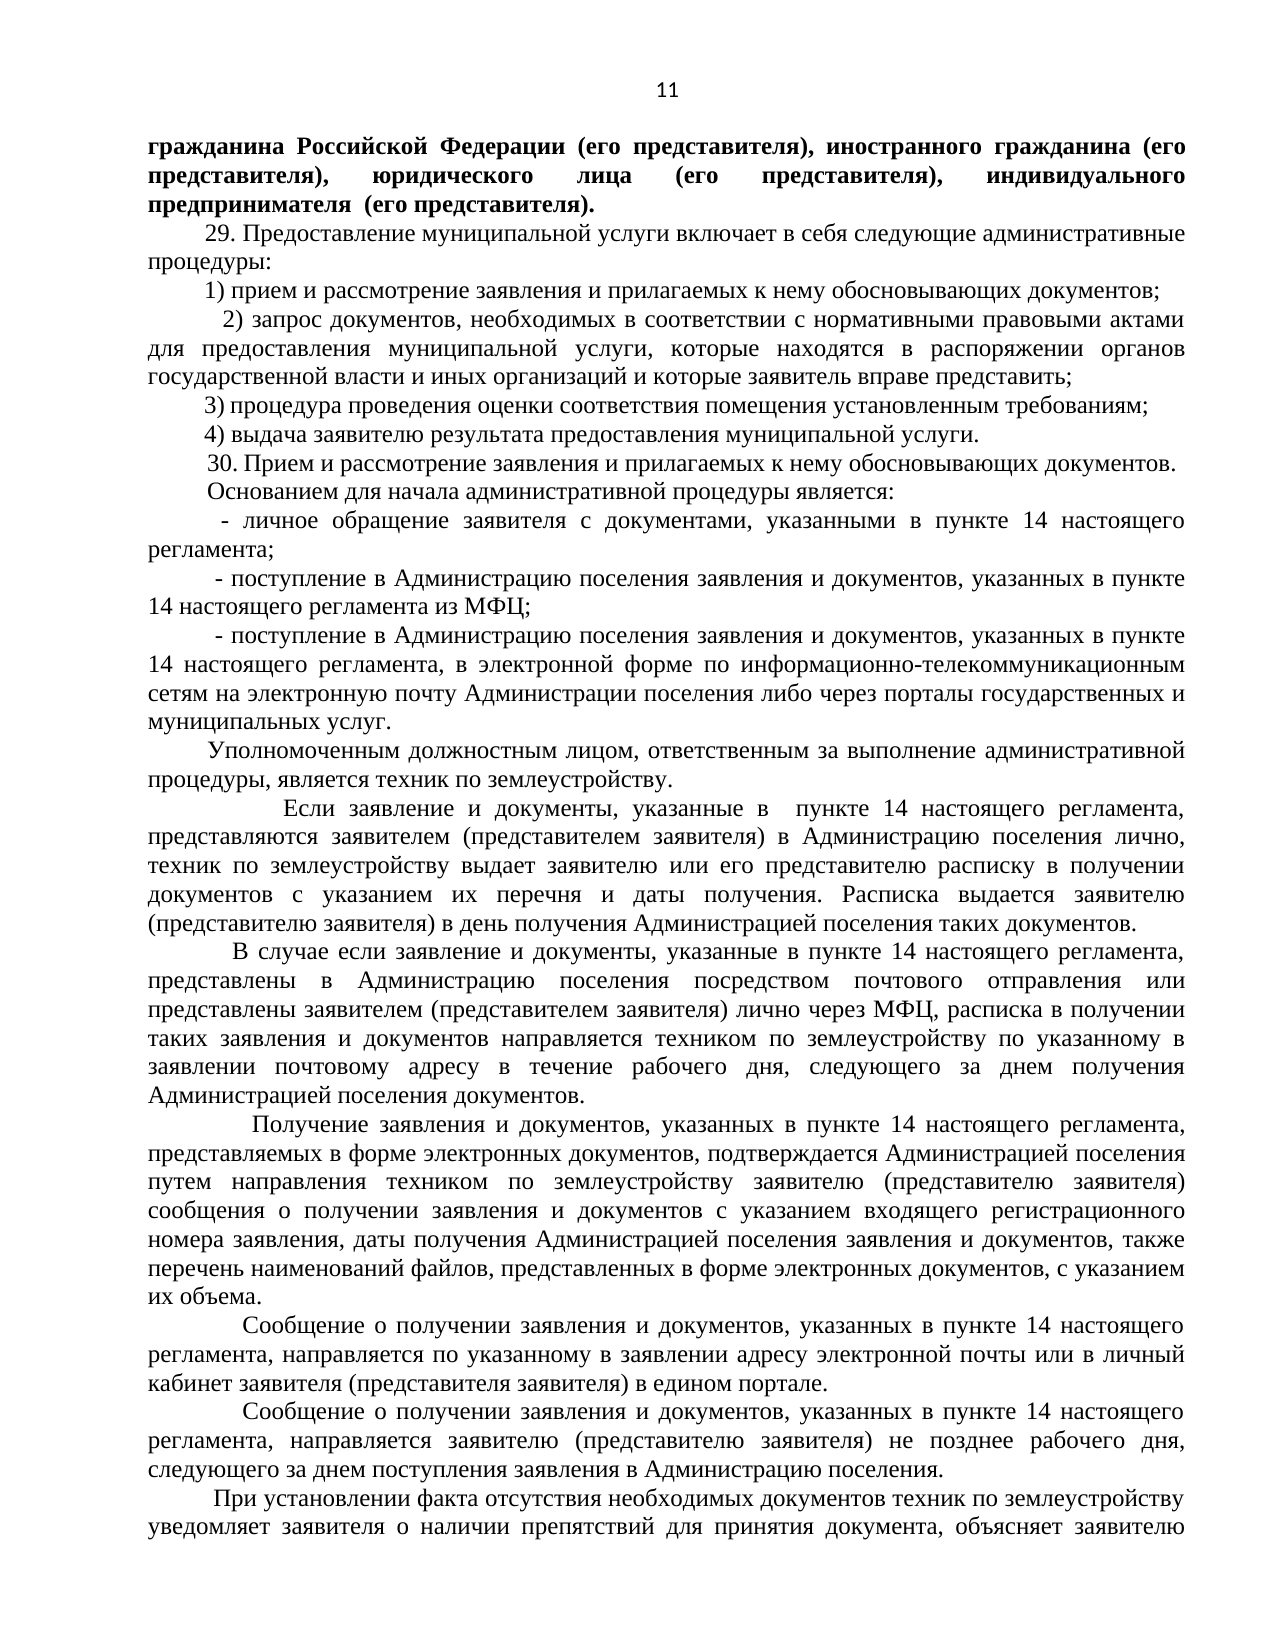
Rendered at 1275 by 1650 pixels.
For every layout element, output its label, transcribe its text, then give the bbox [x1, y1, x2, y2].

text 2) запрос документов, необходимых в соответствии с нормативными правовыми актами для предоставления муниципальной услуги, которые находятся в распоряжении органов государственной власти и иных организаций и которые заявитель вправе представить; [148, 304, 1186, 390]
text 3) процедура проведения оценки соответствия помещения установленным требованиям; [148, 390, 1186, 419]
text 30. Прием и рассмотрение заявления и прилагаемых к нему обосновывающих документов. [148, 448, 1186, 476]
text - личное обращение заявителя с документами, указанными в пункте 14 настоящего регламента; [148, 505, 1186, 563]
text Сообщение о получении заявления и документов, указанных в пункте 14 настоящего регламента, направляется заявителю (представителю заявителя) не позднее рабочего дня, следующего за днем поступления заявления в Администрацию поселения. [148, 1396, 1186, 1483]
text - поступление в Администрацию поселения заявления и документов, указанных в пункте 14 настоящего регламента, в электронной форме по информационно-телекоммуникационным сетям на электронную почту Администрации поселения либо через порталы государственных и муниципальных услуг. [148, 620, 1186, 735]
text Получение заявления и документов, указанных в пункте 14 настоящего регламента, представляемых в форме электронных документов, подтверждается Администрацией поселения путем направления техником по землеустройству заявителю (представителю заявителя) сообщения о получении заявления и документов с указанием входящего регистрационного номера заявления, даты получения Администрацией поселения заявления и документов, также перечень наименований файлов, представленных в форме электронных документов, с указанием их объема. [148, 1109, 1186, 1310]
text 1) прием и рассмотрение заявления и прилагаемых к нему обосновывающих документов; [148, 275, 1186, 304]
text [148, 131, 1186, 218]
text В случае если заявление и документы, указанные в пункте 14 настоящего регламента, представлены в Администрацию поселения посредством почтового отправления или представлены заявителем (представителем заявителя) лично через МФЦ, расписка в получении таких заявления и документов направляется техником по землеустройству по указанному в заявлении почтовому адресу в течение рабочего дня, следующего за днем получения Администрацией поселения документов. [148, 936, 1186, 1109]
text Основанием для начала административной процедуры является: [148, 476, 1186, 505]
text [148, 1483, 1186, 1540]
text 29. Предоставление муниципальной услуги включает в себя следующие административные процедуры: [148, 218, 1186, 275]
text Сообщение о получении заявления и документов, указанных в пункте 14 настоящего регламента, направляется по указанному в заявлении адресу электронной почты или в личный кабинет заявителя (представителя заявителя) в едином портале. [148, 1310, 1186, 1396]
text Если заявление и документы, указанные в пункте 14 настоящего регламента, представляются заявителем (представителем заявителя) в Администрацию поселения лично, техник по землеустройству выдает заявителю или его представителю расписку в получении документов с указанием их перечня и даты получения. Расписка выдается заявителю (представителю заявителя) в день получения Администрацией поселения таких документов. [148, 793, 1186, 936]
text Уполномоченным должностным лицом, ответственным за выполнение административной процедуры, является техник по землеустройству. [148, 735, 1186, 793]
text - поступление в Администрацию поселения заявления и документов, указанных в пункте 14 настоящего регламента из МФЦ; [148, 563, 1186, 620]
text 4) выдача заявителю результата предоставления муниципальной услуги. [148, 419, 1186, 448]
